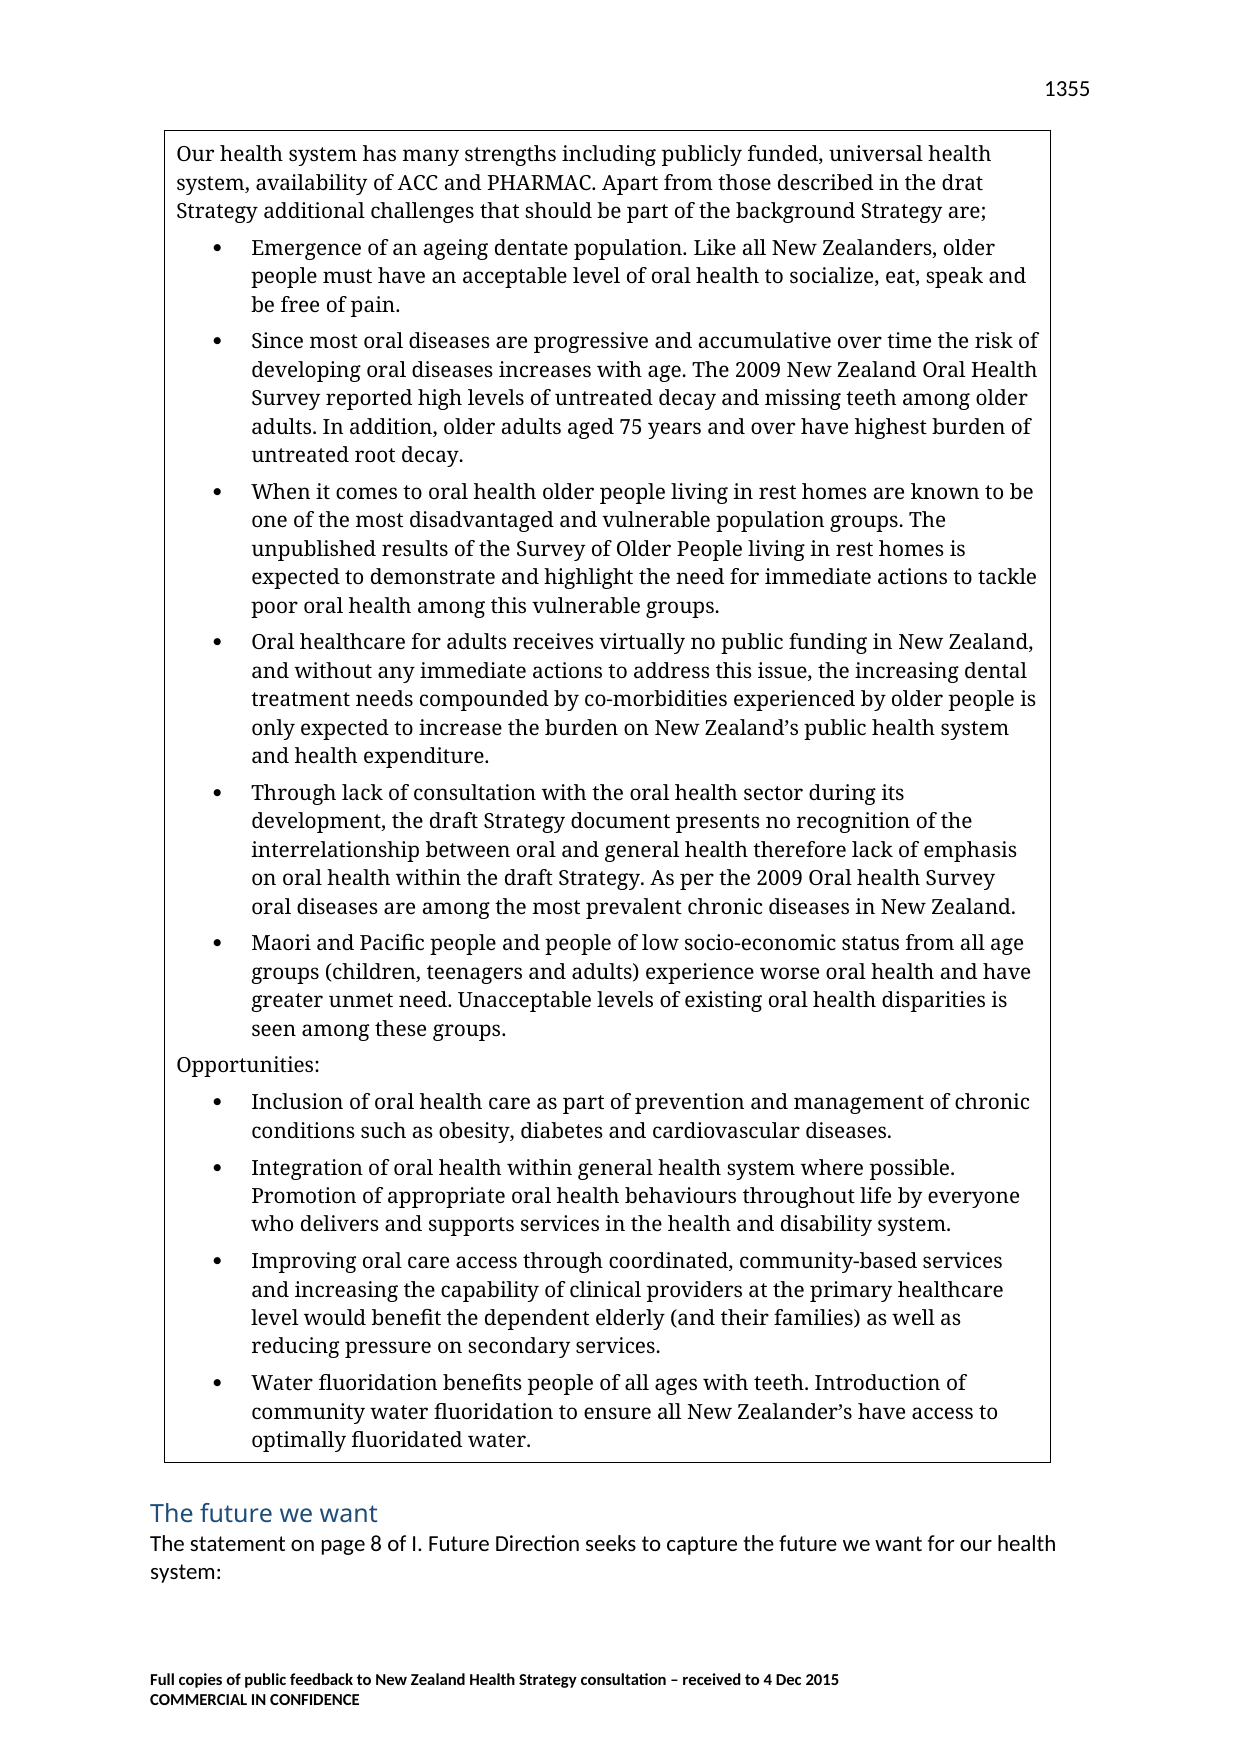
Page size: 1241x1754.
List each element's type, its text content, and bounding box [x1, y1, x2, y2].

text The statement on page 8 of I. Future Direction seeks to capture the future we want for our health system: [150, 1529, 1090, 1585]
subtitle The future we want [150, 1495, 1090, 1529]
table_header Our health system has many strengths including publicly funded, universal health system, availability of ACC and PHARMAC. Apart from those described in the drat Strategy additional challenges that should be part of the background Strategy are; Emergence of an ageing dentate population. Like all New Zealanders, older people must have an acceptable level of oral health to socialize, eat, speak and be free of pain. Since most oral diseases are progressive and accumulative over time the risk of developing oral diseases increases with age. The 2009 New Zealand Oral Health Survey reported high levels of untreated decay and missing teeth among older adults. In addition, older adults aged 75 years and over have highest burden of untreated root decay. When it comes to oral health older people living in rest homes are known to be one of the most disadvantaged and vulnerable population groups. The unpublished results of the Survey of Older People living in rest homes is expected to demonstrate and highlight the need for immediate actions to tackle poor oral health among this vulnerable groups. Oral healthcare for adults receives virtually no public funding in New Zealand, and without any immediate actions to address this issue, the increasing dental treatment needs compounded by co-morbidities experienced by older people is only expected to increase the burden on New Zealand’s public health system and health expenditure. Through lack of consultation with the oral health sector during its development, the draft Strategy document presents no recognition of the interrelationship between oral and general health therefore lack of emphasis on oral health within the draft Strategy. As per the 2009 Oral health Survey oral diseases are among the most prevalent chronic diseases in New Zealand. Maori and Pacific people and people of low socio-economic status from all age groups (children, teenagers and adults) experience worse oral health and have greater unmet need. Unacceptable levels of existing oral health disparities is seen among these groups. Opportunities: Inclusion of oral health care as part of prevention and management of chronic conditions such as obesity, diabetes and cardiovascular diseases. Integration of oral health within general health system where possible. Promotion of appropriate oral health behaviours throughout life by everyone who delivers and supports services in the health and disability system. Improving oral care access through coordinated, community-based services and increasing the capability of clinical providers at the primary healthcare level would benefit the dependent elderly (and their families) as well as reducing pressure on secondary services. Water fluoridation benefits people of all ages with teeth. Introduction of community water fluoridation to ensure all New Zealander’s have access to optimally fluoridated water. [165, 131, 1050, 1462]
